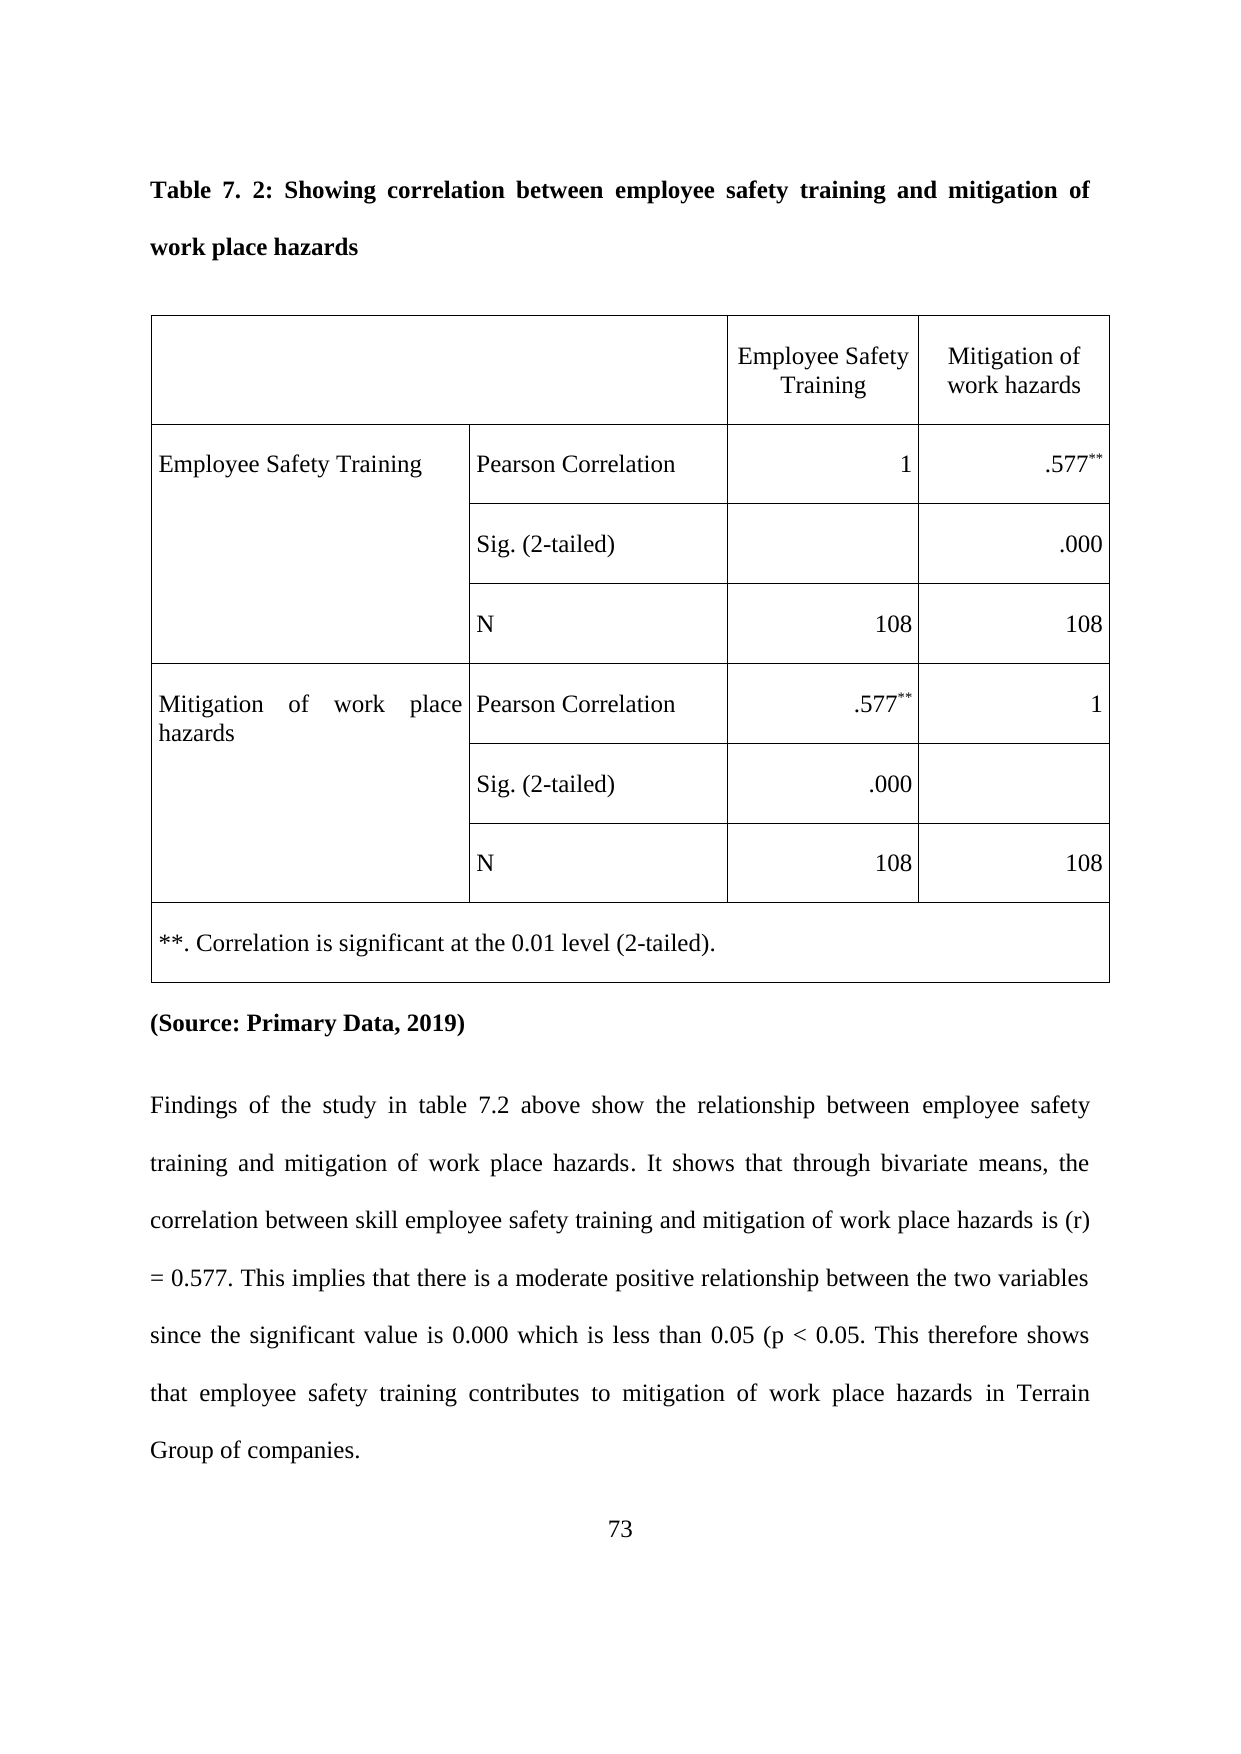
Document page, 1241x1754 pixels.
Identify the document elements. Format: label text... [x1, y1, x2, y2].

text Table 7. 2: Showing correlation between employee safety training and mitigation of work place hazards [150, 175, 1090, 261]
table_cell Employee Safety Training [152, 425, 469, 663]
table_header Mitigation of work hazards [919, 316, 1109, 423]
table_header [152, 316, 727, 423]
table_cell 108 [728, 584, 918, 663]
table_cell [919, 744, 1109, 822]
table_cell Pearson Correlation [470, 664, 727, 743]
table_cell N [470, 584, 727, 663]
text (Source: Primary Data, 2019) [150, 1008, 1090, 1037]
table_cell N [470, 824, 727, 902]
table_cell [728, 504, 918, 583]
table_cell .577** [728, 664, 918, 743]
text Findings of the study in table 7.2 above show the relationship between employee safety training and mitigation of work place hazards. It shows that through bivariate means, the correlation between skill employee safety training and mitigation of work place hazards is (r) = 0.577. This implies that there is a moderate positive relationship between the two variables since the significant value is 0.000 which is less than 0.05 (p < 0.05. This therefore shows that employee safety training contributes to mitigation of work place hazards in Terrain Group of companies. [150, 1091, 1090, 1464]
table_cell .000 [919, 504, 1109, 583]
table_cell Sig. (2-tailed) [470, 744, 727, 822]
table_cell 108 [919, 584, 1109, 663]
table_cell 1 [919, 664, 1109, 743]
table_cell Mitigation of work place hazards [152, 664, 469, 902]
table_cell .577** [919, 425, 1109, 503]
table_header Employee Safety Training [728, 316, 918, 423]
table_cell Pearson Correlation [470, 425, 727, 503]
table_cell Sig. (2-tailed) [470, 504, 727, 583]
table_cell 1 [728, 425, 918, 503]
table_cell .000 [728, 744, 918, 822]
table_cell 108 [728, 824, 918, 902]
table_cell 108 [919, 824, 1109, 902]
table_cell **. Correlation is significant at the 0.01 level (2-tailed). [152, 903, 1109, 982]
